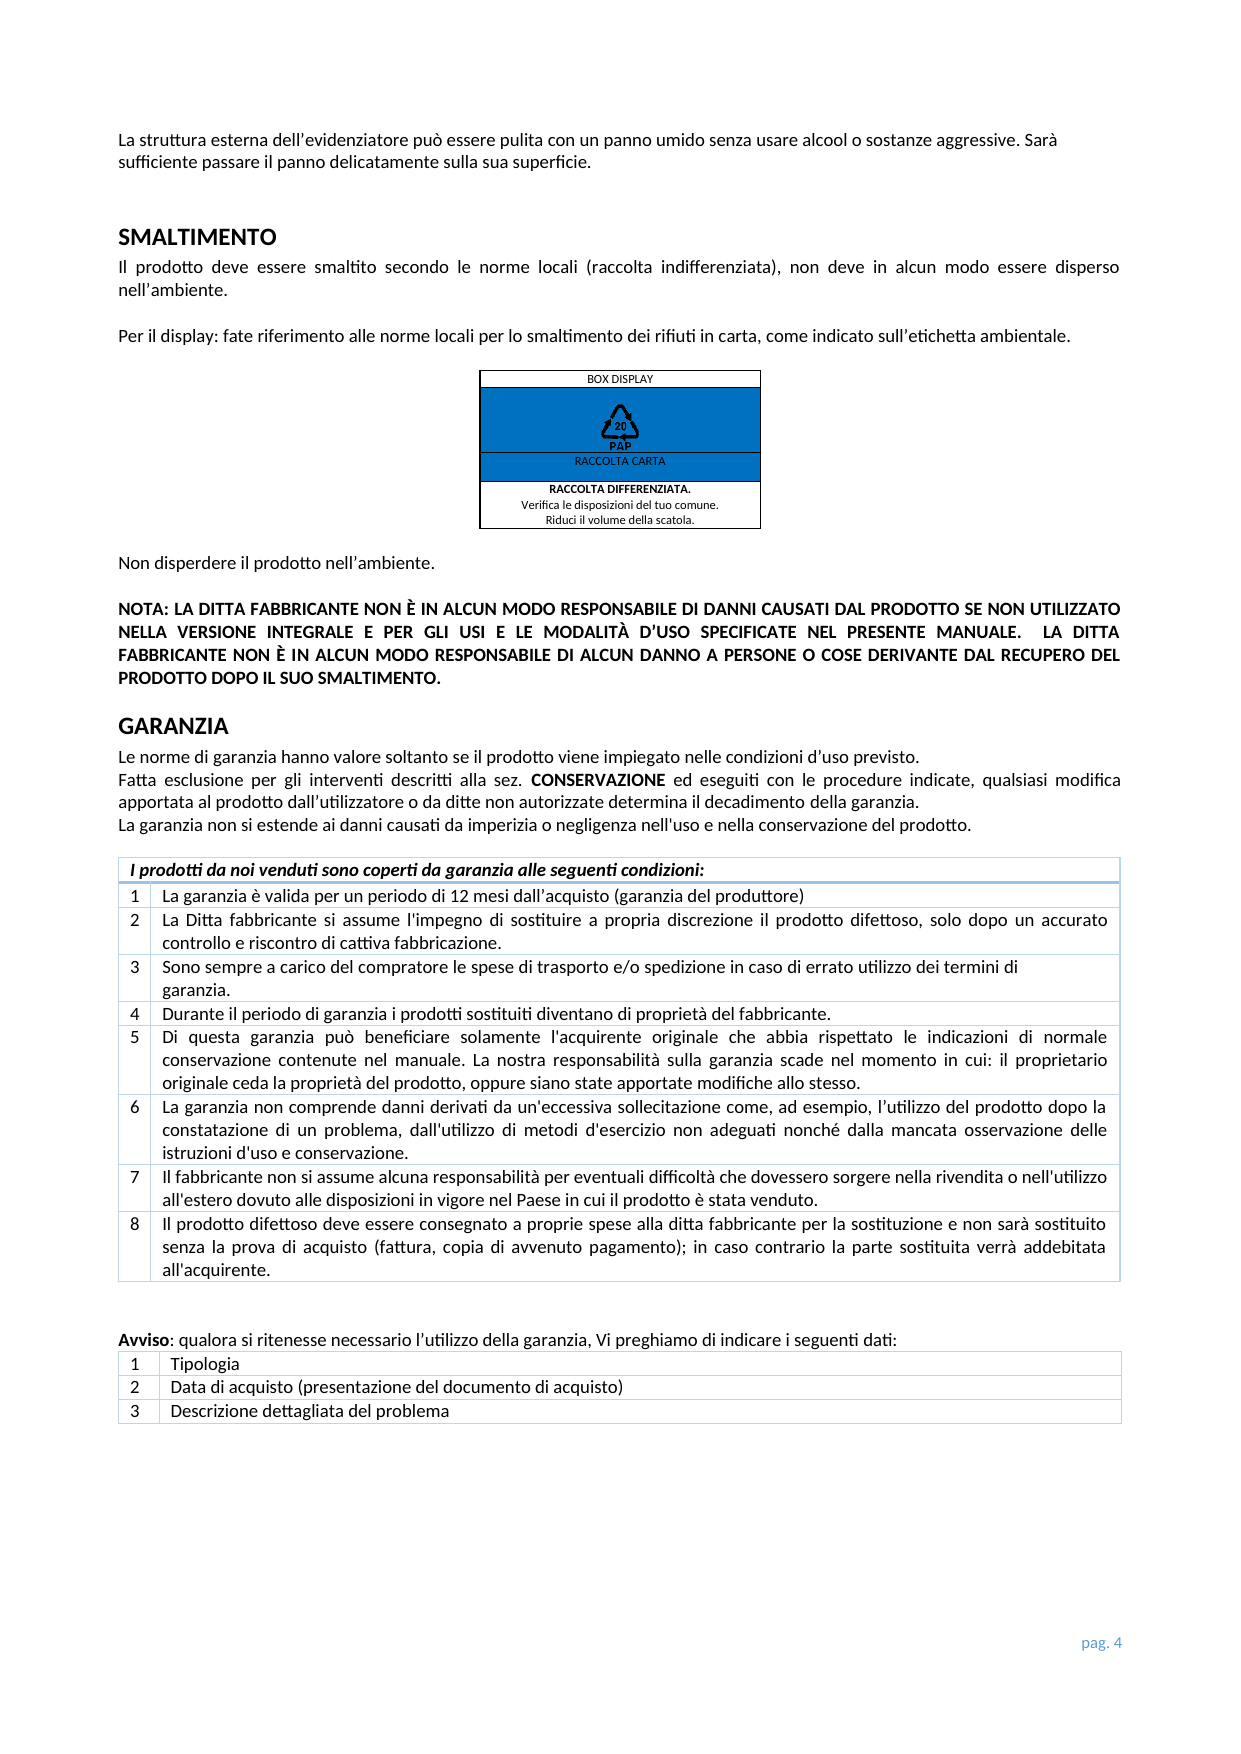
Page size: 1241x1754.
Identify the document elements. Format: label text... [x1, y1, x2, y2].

table_cell 2 [119, 908, 150, 954]
text NOTA: LA DITTA FABBRICANTE NON è IN ALCUN MODO RESPONSABILE DI DANNI CAUSATI DAL PRODOTTO SE NON UTILIZZATO NELLA VERSIONE INTEGRALE E PER GLI USI E LE MODALITà D’USO SPECIFICATE NEL PRESENTE MANUALE. LA DITTA FABBRICANTE NON è IN ALCUN MODO RESPONSABILE DI ALCUN DANNO A PERSONE O COSE DERIVANTE DAL RECUPERO DEL PRODOTTO DOPO IL SUO SMALTIMENTO. [118, 597, 1122, 689]
picture [601, 403, 639, 452]
table_cell Descrizione dettagliata del problema [160, 1400, 1121, 1422]
table_header I prodotti da noi venduti sono coperti da garanzia alle seguenti condizioni: [119, 858, 1119, 881]
table_cell La garanzia non comprende danni derivati da un'eccessiva sollecitazione come, ad esempio, l’utilizzo del prodotto dopo la constatazione di un problema, dall'utilizzo di metodi d'esercizio non adeguati nonché dalla mancata osservazione delle istruzioni d'uso e conservazione. [151, 1095, 1119, 1164]
text La garanzia non si estende ai danni causati da imperizia o negligenza nell'uso e nella conservazione del prodotto. [118, 814, 1122, 837]
table_cell RACCOLTA DIFFERENZIATA. Verifica le disposizioni del tuo comune. Riduci il volume della scatola. [481, 482, 760, 528]
table_cell 7 [119, 1165, 150, 1211]
text Fatta esclusione per gli interventi descritti alla sez. CONSERVAZIONE ed eseguiti con le procedure indicate, qualsiasi modifica apportata al prodotto dall’utilizzatore o da ditte non autorizzate determina il decadimento della garanzia. [118, 768, 1122, 814]
text La struttura esterna dell’evidenziatore può essere pulita con un panno umido senza usare alcool o sostanze aggressive. Sarà sufficiente passare il panno delicatamente sulla sua superficie. [118, 128, 1122, 173]
table_cell Data di acquisto (presentazione del documento di acquisto) [160, 1376, 1121, 1398]
table_header BOX DISPLAY [481, 371, 760, 387]
table_cell 5 [119, 1026, 150, 1094]
subtitle GARANZIA [118, 710, 1122, 740]
table_header Tipologia [160, 1352, 1121, 1374]
table_cell Sono sempre a carico del compratore le spese di trasporto e/o spedizione in caso di errato utilizzo dei termini di garanzia. [151, 955, 1119, 1001]
table_cell Il prodotto difettoso deve essere consegnato a proprie spese alla ditta fabbricante per la sostituzione e non sarà sostituito senza la prova di acquisto (fattura, copia di avvenuto pagamento); in caso contrario la parte sostituita verrà addebitata all'acquirente. [151, 1212, 1119, 1281]
table_cell Durante il periodo di garanzia i prodotti sostituiti diventano di proprietà del fabbricante. [151, 1002, 1119, 1024]
text Non disperdere il prodotto nell’ambiente. [118, 552, 1122, 574]
table_cell [481, 388, 760, 452]
table_cell 8 [119, 1212, 150, 1281]
text Il prodotto deve essere smaltito secondo le norme locali (raccolta indifferenziata), non deve in alcun modo essere disperso nell’ambiente. [118, 256, 1122, 302]
table_header 1 [119, 1352, 159, 1374]
text Le norme di garanzia hanno valore soltanto se il prodotto viene impiegato nelle condizioni d’uso previsto. [118, 745, 1122, 768]
table_cell 3 [119, 955, 150, 1001]
table_cell RACCOLTA CARTA [481, 453, 760, 481]
table_cell Il fabbricante non si assume alcuna responsabilità per eventuali difficoltà che dovessero sorgere nella rivendita o nell'utilizzo all'estero dovuto alle disposizioni in vigore nel Paese in cui il prodotto è stata venduto. [151, 1165, 1119, 1211]
table_cell 4 [119, 1002, 150, 1024]
table_cell 3 [119, 1400, 159, 1422]
table_cell 2 [119, 1376, 159, 1398]
table_cell 1 [119, 884, 150, 907]
table_cell La garanzia è valida per un periodo di 12 mesi dall’acquisto (garanzia del produttore) [151, 884, 1119, 907]
text Avviso: qualora si ritenesse necessario l’utilizzo della garanzia, Vi preghiamo di indicare i seguenti dati: [118, 1328, 1122, 1351]
subtitle SMALTIMENTO [118, 221, 1122, 251]
table_cell La Ditta fabbricante si assume l'impegno di sostituire a propria discrezione il prodotto difettoso, solo dopo un accurato controllo e riscontro di cattiva fabbricazione. [151, 908, 1119, 954]
text Per il display: fate riferimento alle norme locali per lo smaltimento dei rifiuti in carta, come indicato sull’etichetta ambientale. [118, 324, 1122, 347]
table_cell Di questa garanzia può beneficiare solamente l'acquirente originale che abbia rispettato le indicazioni di normale conservazione contenute nel manuale. La nostra responsabilità sulla garanzia scade nel momento in cui: il proprietario originale ceda la proprietà del prodotto, oppure siano state apportate modifiche allo stesso. [151, 1026, 1119, 1094]
table_cell 6 [119, 1095, 150, 1164]
